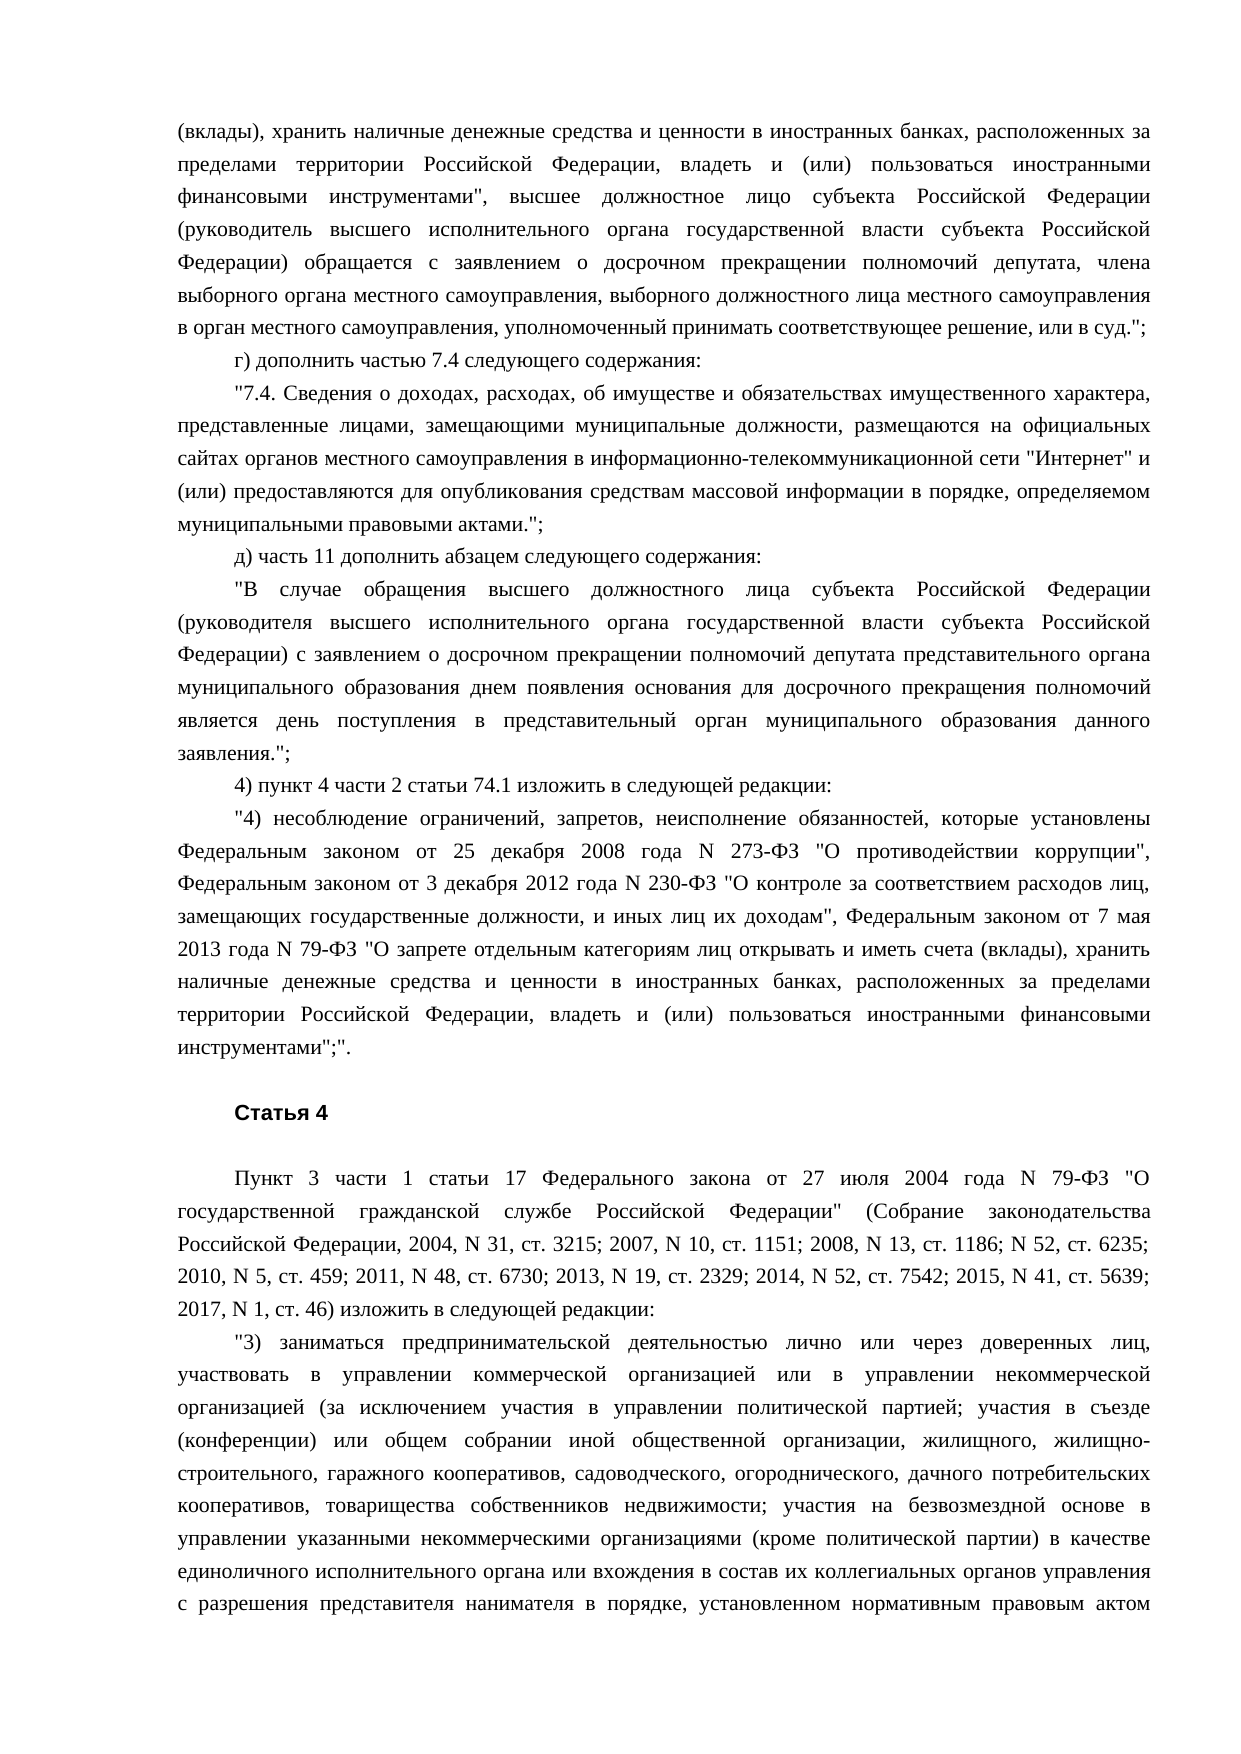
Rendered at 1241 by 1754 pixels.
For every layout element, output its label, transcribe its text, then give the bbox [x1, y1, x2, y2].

table_header Статья 4 [177, 1099, 1152, 1132]
text "7.4. Сведения о доходах, расходах, об имуществе и обязательствах имущественного характера, представленные лицами, замещающими муниципальные должности, размещаются на официальных сайтах органов местного самоуправления в информационно-телекоммуникационной сети "Интернет" и (или) предоставляются для опубликования средствам массовой информации в порядке, определяемом муниципальными правовыми актами."; [177, 380, 1152, 536]
text г) дополнить частью 7.4 следующего содержания: [177, 347, 1152, 372]
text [177, 1329, 1152, 1616]
text д) часть 11 дополнить абзацем следующего содержания: [177, 543, 1152, 568]
text "4) несоблюдение ограничений, запретов, неисполнение обязанностей, которые установлены Федеральным законом от 25 декабря 2008 года N 273-ФЗ "О противодействии коррупции", Федеральным законом от 3 декабря 2012 года N 230-ФЗ "О контроле за соответствием расходов лиц, замещающих государственные должности, и иных лиц их доходам", Федеральным законом от 7 мая 2013 года N 79-ФЗ "О запрете отдельным категориям лиц открывать и иметь счета (вклады), хранить наличные денежные средства и ценности в иностранных банках, расположенных за пределами территории Российской Федерации, владеть и (или) пользоваться иностранными финансовыми инструментами";". [177, 805, 1152, 1059]
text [177, 118, 1152, 339]
text Пункт 3 части 1 статьи 17 Федерального закона от 27 июля 2004 года N 79-ФЗ "О государственной гражданской службе Российской Федерации" (Собрание законодательства Российской Федерации, 2004, N 31, ст. 3215; 2007, N 10, ст. 1151; 2008, N 13, ст. 1186; N 52, ст. 6235; 2010, N 5, ст. 459; 2011, N 48, ст. 6730; 2013, N 19, ст. 2329; 2014, N 52, ст. 7542; 2015, N 41, ст. 5639; 2017, N 1, ст. 46) изложить в следующей редакции: [177, 1165, 1152, 1321]
text 4) пункт 4 части 2 статьи 74.1 изложить в следующей редакции: [177, 772, 1152, 797]
text "В случае обращения высшего должностного лица субъекта Российской Федерации (руководителя высшего исполнительного органа государственной власти субъекта Российской Федерации) с заявлением о досрочном прекращении полномочий депутата представительного органа муниципального образования днем появления основания для досрочного прекращения полномочий является день поступления в представительный орган муниципального образования данного заявления."; [177, 576, 1152, 765]
